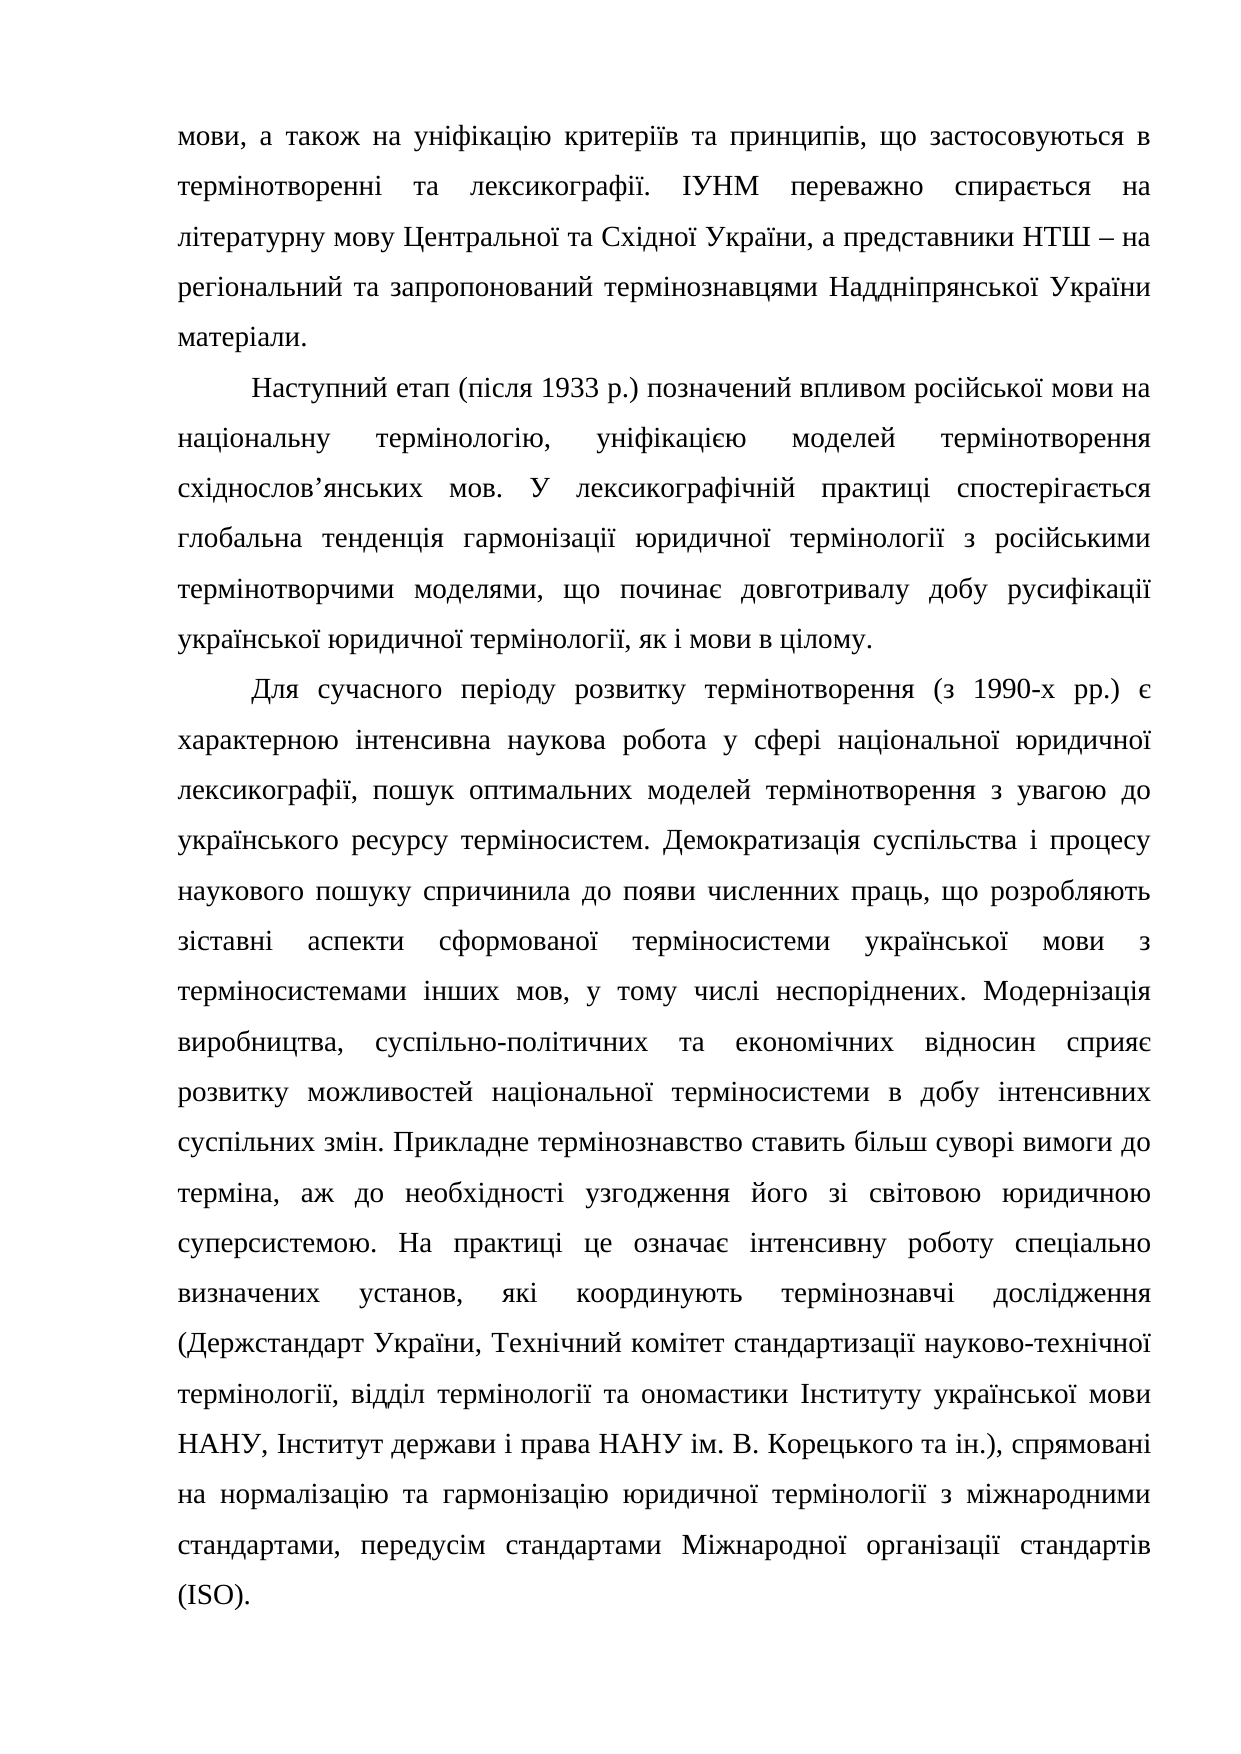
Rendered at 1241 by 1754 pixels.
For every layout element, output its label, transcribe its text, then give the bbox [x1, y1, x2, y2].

text Для сучасного періоду розвитку термінотворення (з 1990-х рр.) є характерною інтенсивна наукова робота у сфері національної юридичної лексикографії, пошук оптимальних моделей термінотворення з увагою до українського ресурсу терміносистем. Демократизація суспільства і процесу наукового пошуку спричинила до появи численних праць, що розробляють зіставні аспекти сформованої терміносистеми української мови з терміносистемами інших мов, у тому числі неспоріднених. Модернізація виробництва, суспільно-політичних та економічних відносин сприяє розвитку можливостей національної терміносистеми в добу інтенсивних суспільних змін. Прикладне термінознавство ставить більш суворі вимоги до терміна, аж до необхідності узгодження його зі світовою юридичною суперсистемою. На практиці це означає інтенсивну роботу спеціально визначених установ, які координують термінознавчі дослідження (Держстандарт України, Технічний комітет стандартизації науково-технічної термінології, відділ термінології та ономастики Інституту української мови НАНУ, Інститут держави і права НАНУ ім. В. Корецького та ін.), спрямовані на нормалізацію та гармонізацію юридичної термінології з міжнародними стандартами, передусім стандартами Міжнародної організації стандартів (ISO). [177, 672, 1152, 1611]
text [177, 118, 1152, 353]
text Наступний етап (після 1933 р.) позначений впливом російської мови на національну термінологію, уніфікацією моделей термінотворення східнослов’янських мов. У лексикографічній практиці спостерігається глобальна тенденція гармонізації юридичної термінології з російськими термінотворчими моделями, що починає довготривалу добу русифікації української юридичної термінології, як і мови в цілому. [177, 370, 1152, 655]
